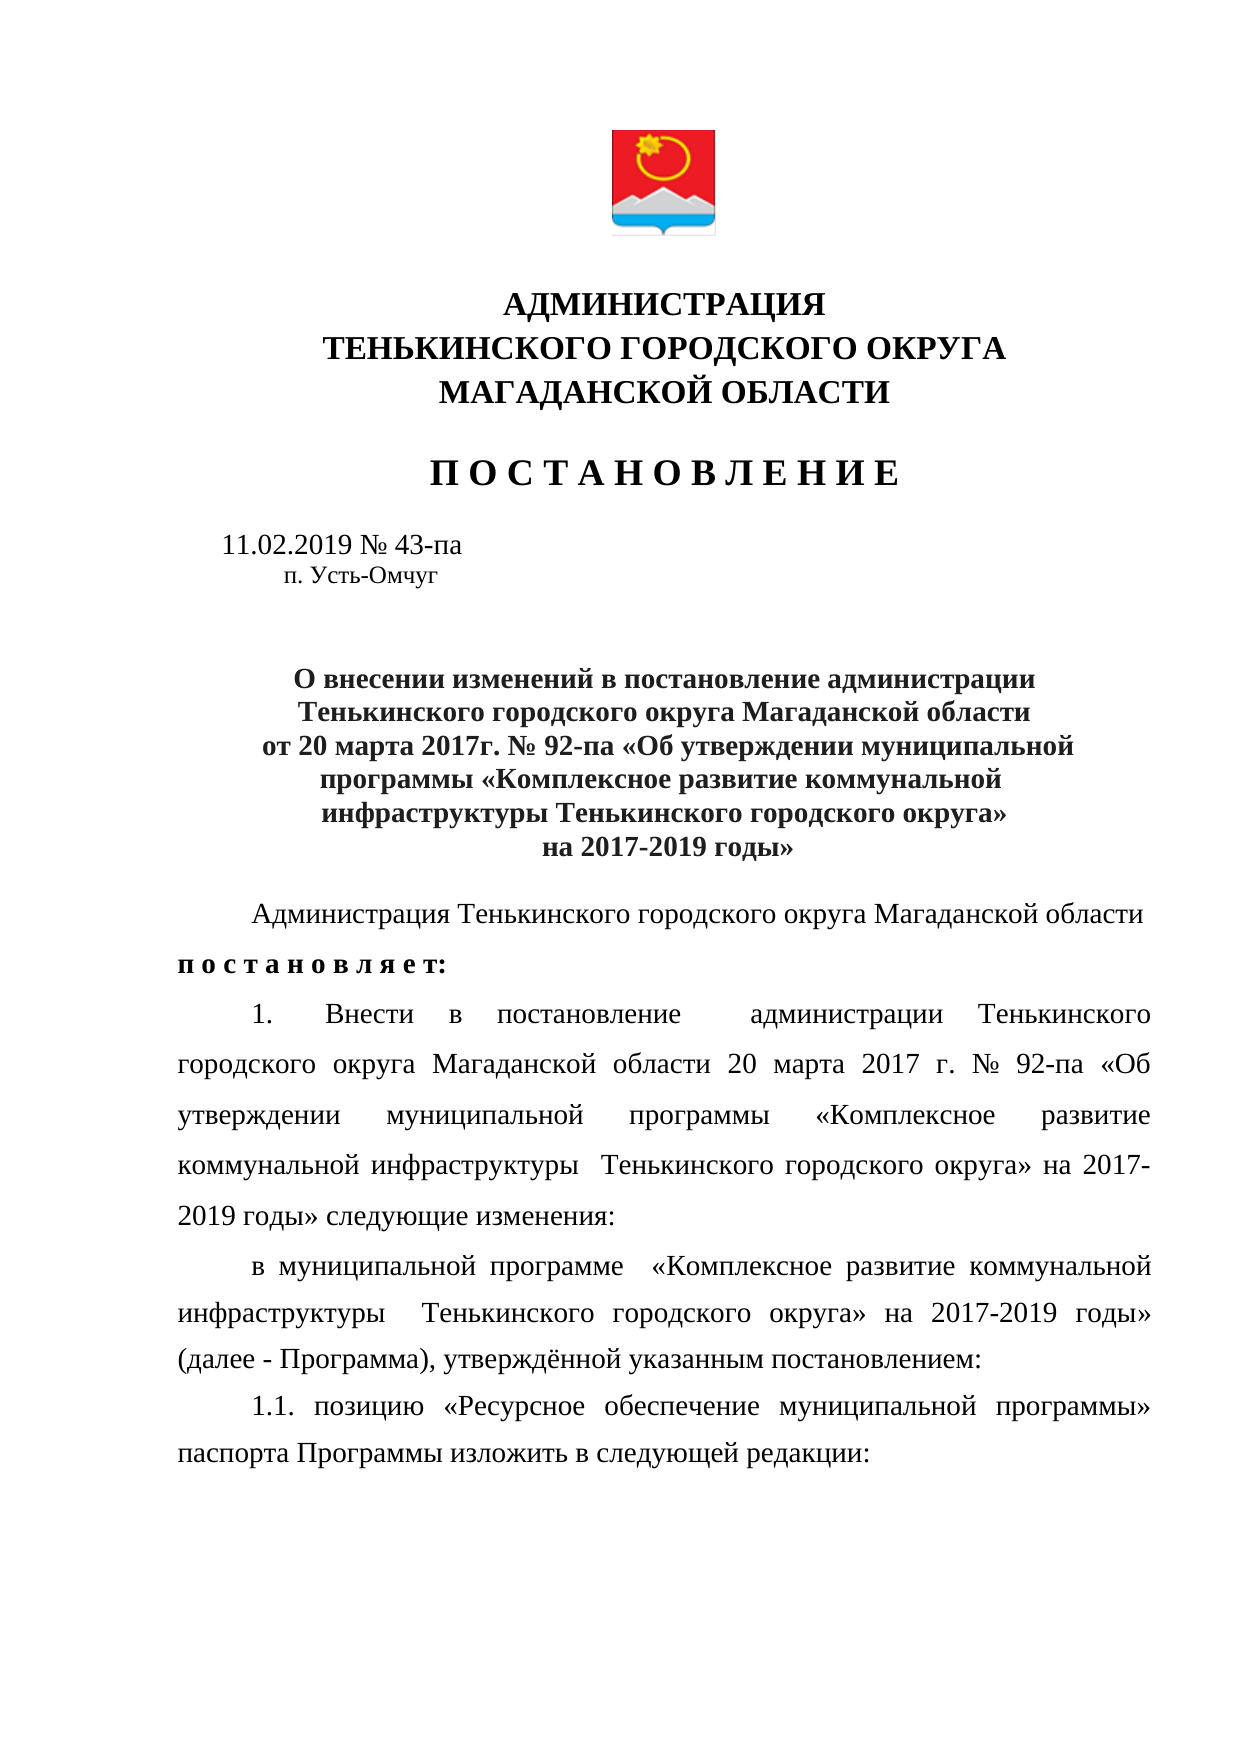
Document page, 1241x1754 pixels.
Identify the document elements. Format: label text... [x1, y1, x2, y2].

subtitle Администрация Тенькинского городского округа Магаданской области [177, 896, 1152, 929]
text инфраструктуры Тенькинского городского округа» [177, 795, 1152, 829]
text П О С Т А Н О В Л Е Н И Е [177, 450, 1152, 493]
text 11.02.2019 № 43-па [177, 527, 1152, 560]
picture [612, 130, 717, 237]
text О внесении изменений в постановление администрации [177, 661, 1152, 694]
subtitle п о с т а н о в л я е т: [177, 946, 1152, 979]
text Тенькинского городского округа Магаданской области [177, 694, 1152, 728]
text МАГАДАНСКОЙ ОБЛАСТИ [177, 372, 1152, 411]
text на 2017-2019 годы» [177, 829, 1152, 862]
text АДМИНИСТРАЦИЯ [177, 284, 1152, 323]
list Внести в постановление администрации Тенькинского городского округа Магаданской области 20 марта 2017 г. № 92-па «Об утверждении муниципальной программы «Комплексное развитие коммунальной инфраструктуры Тенькинского городского округа» на 2017-2019 годы» следующие изменения: [177, 996, 1152, 1231]
text в муниципальной программе «Комплексное развитие коммунальной инфраструктуры Тенькинского городского округа» на 2017-2019 годы» (далее - Программа), утверждённой указанным постановлением: [177, 1248, 1152, 1375]
text п. Усть-Омчуг [177, 560, 1152, 589]
text от 20 марта 2017г. № 92-па «Об утверждении муниципальной программы «Комплексное развитие коммунальной [177, 728, 1152, 795]
text ТЕНЬКИНСКОГО ГОРОДСКОГО ОКРУГА [177, 328, 1152, 367]
text 1.1. позицию «Ресурсное обеспечение муниципальной программы» паспорта Программы изложить в следующей редакции: [177, 1388, 1152, 1469]
